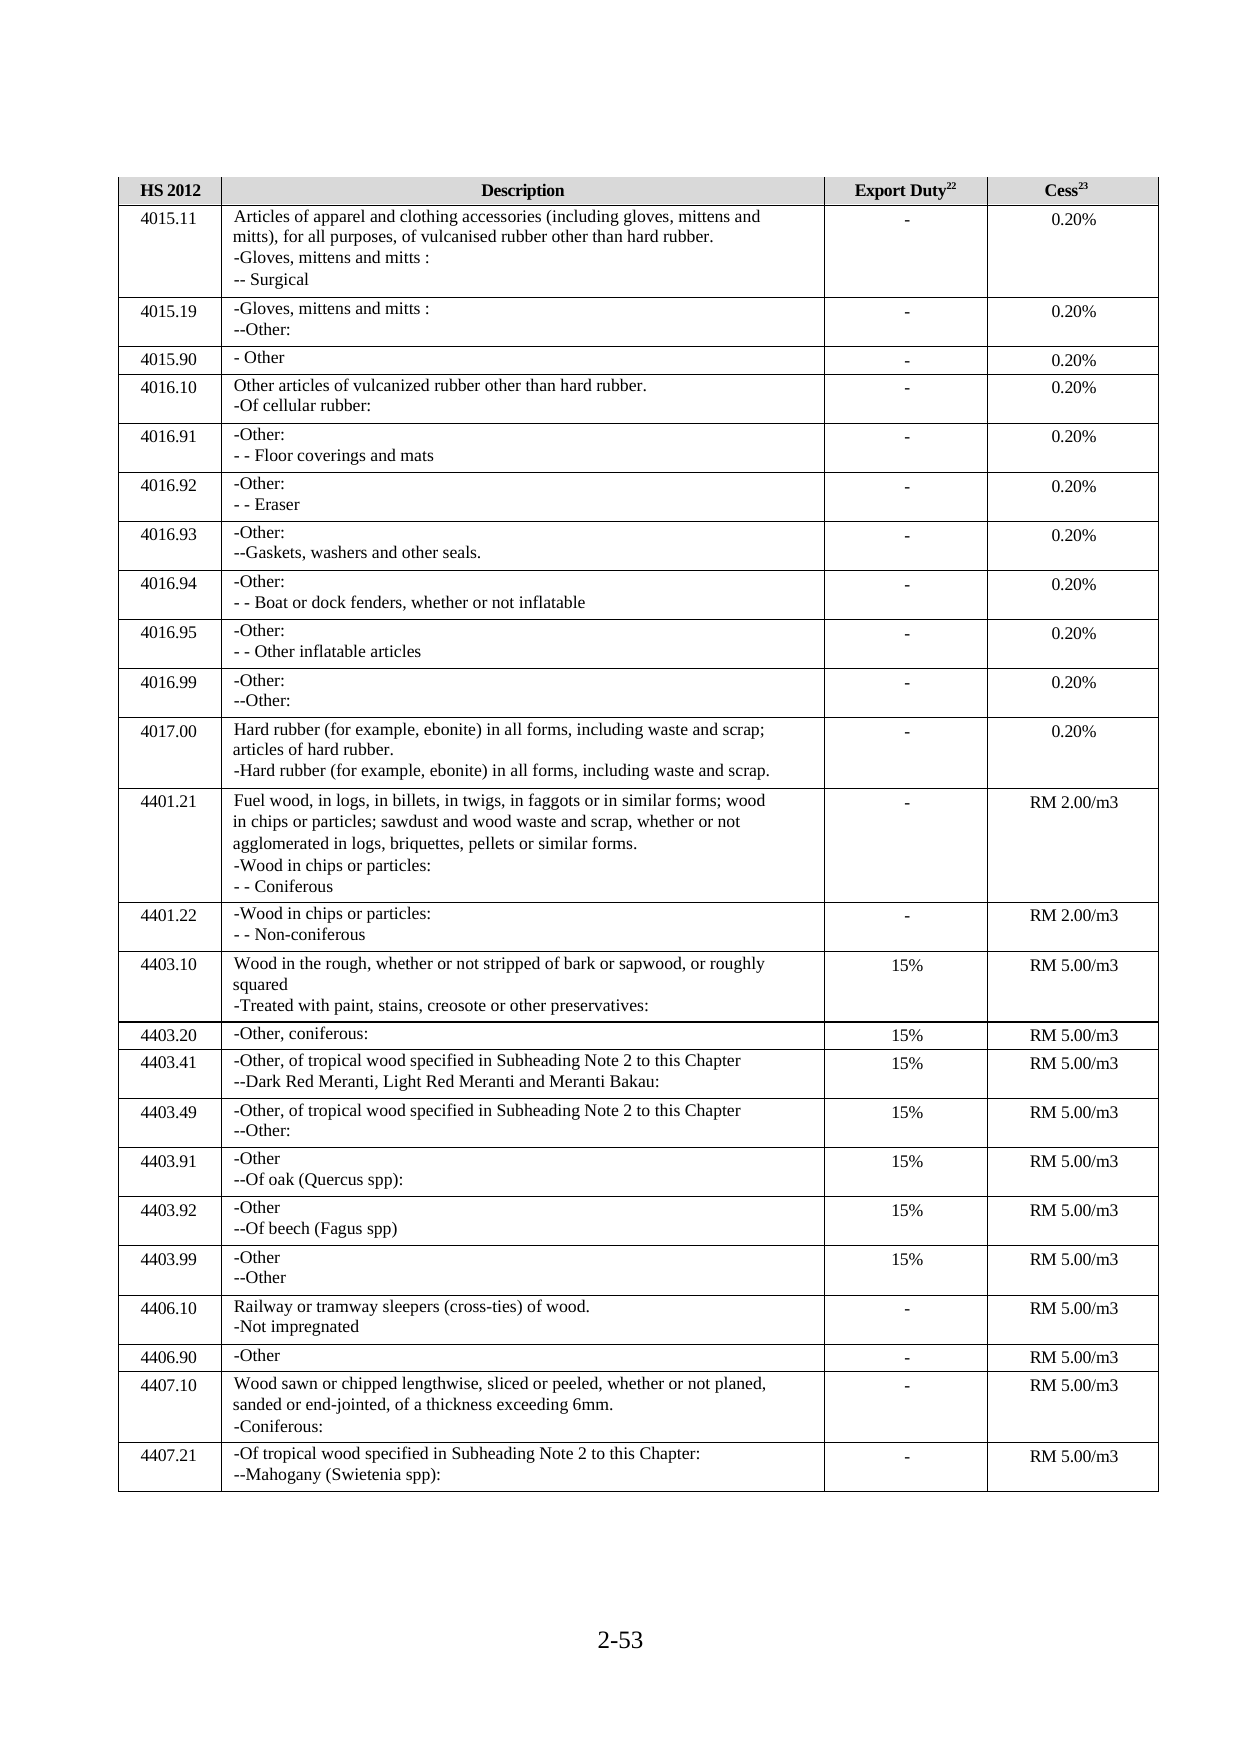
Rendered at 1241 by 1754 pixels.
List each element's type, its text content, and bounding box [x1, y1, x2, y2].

table_cell 4015.90 [119, 347, 221, 373]
table_cell -Other --Other [222, 1246, 824, 1294]
table_cell 4403.91 [119, 1148, 221, 1196]
table_cell Fuel wood, in logs, in billets, in twigs, in faggots or in similar forms; wood in chips or particles; sawdust and wood waste and scrap, whether or not agglomerated in logs, briquettes, pellets or similar forms. -Wood in chips or particles: - - Coniferous [222, 789, 824, 902]
table_cell - [825, 571, 987, 619]
table_cell - [825, 1443, 987, 1491]
table_cell 4401.22 [119, 903, 221, 951]
table_cell 4403.49 [119, 1099, 221, 1147]
table_cell 4407.21 [119, 1443, 221, 1491]
table_cell RM 5.00/m3 [988, 1148, 1158, 1196]
table_cell - [825, 620, 987, 668]
table_cell -Other: - - Other inflatable articles [222, 620, 824, 668]
table_cell -Other: - - Floor coverings and mats [222, 424, 824, 472]
table_cell -Wood in chips or particles: - - Non-coniferous [222, 903, 824, 951]
table_cell Hard rubber (for example, ebonite) in all forms, including waste and scrap; articles of hard rubber. -Hard rubber (for example, ebonite) in all forms, including waste and scrap. [222, 718, 824, 788]
table_cell -Other, coniferous: [222, 1023, 824, 1049]
table_cell 4403.41 [119, 1050, 221, 1098]
table_cell 4016.95 [119, 620, 221, 668]
table_cell - [825, 473, 987, 521]
table_cell 4016.91 [119, 424, 221, 472]
table_cell RM 5.00/m3 [988, 952, 1158, 1021]
table_cell -Other --Of beech (Fagus spp) [222, 1197, 824, 1245]
table_cell 4403.20 [119, 1023, 221, 1049]
table_cell 4015.19 [119, 298, 221, 346]
table_cell -Of tropical wood specified in Subheading Note 2 to this Chapter: --Mahogany (Swietenia spp): [222, 1443, 824, 1491]
table_cell 4403.10 [119, 952, 221, 1021]
table_cell RM 5.00/m3 [988, 1372, 1158, 1442]
table_cell RM 5.00/m3 [988, 1443, 1158, 1491]
table_cell -Other --Of oak (Quercus spp): [222, 1148, 824, 1196]
table_header HS 2012 [119, 177, 221, 204]
table_cell RM 5.00/m3 [988, 1345, 1158, 1371]
table_cell 15% [825, 1148, 987, 1196]
table_cell 4016.94 [119, 571, 221, 619]
table_header Export Duty22 [825, 177, 987, 204]
table_cell - [825, 375, 987, 423]
table_cell 4407.10 [119, 1372, 221, 1442]
table_cell RM 5.00/m3 [988, 1023, 1158, 1049]
table_cell 15% [825, 1023, 987, 1049]
table_cell RM 2.00/m3 [988, 789, 1158, 902]
table_cell Wood sawn or chipped lengthwise, sliced or peeled, whether or not planed, sanded or end-jointed, of a thickness exceeding 6mm. -Coniferous: [222, 1372, 824, 1442]
table_cell RM 5.00/m3 [988, 1099, 1158, 1147]
table_cell - [825, 718, 987, 788]
table_cell -Other, of tropical wood specified in Subheading Note 2 to this Chapter --Other: [222, 1099, 824, 1147]
table_cell 0.20% [988, 298, 1158, 346]
table_cell 0.20% [988, 424, 1158, 472]
table_header Description [222, 177, 824, 204]
table_cell 0.20% [988, 206, 1158, 297]
table_cell 4406.10 [119, 1296, 221, 1344]
table_cell 15% [825, 1050, 987, 1098]
table_cell -Other, of tropical wood specified in Subheading Note 2 to this Chapter --Dark Red Meranti, Light Red Meranti and Meranti Bakau: [222, 1050, 824, 1098]
table_cell RM 5.00/m3 [988, 1197, 1158, 1245]
table_cell -Gloves, mittens and mitts : --Other: [222, 298, 824, 346]
table_cell 0.20% [988, 718, 1158, 788]
table_cell - [825, 206, 987, 297]
table_cell 4016.10 [119, 375, 221, 423]
table_cell 4403.92 [119, 1197, 221, 1245]
table_cell - [825, 1345, 987, 1371]
table_cell 15% [825, 1246, 987, 1294]
table_cell - [825, 424, 987, 472]
table_cell -Other [222, 1345, 824, 1371]
table_cell 4015.11 [119, 206, 221, 297]
table_cell RM 5.00/m3 [988, 1246, 1158, 1294]
table_cell Other articles of vulcanized rubber other than hard rubber. -Of cellular rubber: [222, 375, 824, 423]
table_cell - Other [222, 347, 824, 373]
table_cell - [825, 903, 987, 951]
table_cell - [825, 1372, 987, 1442]
table_cell - [825, 669, 987, 717]
table_cell 15% [825, 952, 987, 1021]
table_cell 4016.92 [119, 473, 221, 521]
table_cell - [825, 522, 987, 570]
table_cell 15% [825, 1099, 987, 1147]
table_cell -Other: --Other: [222, 669, 824, 717]
table_cell Wood in the rough, whether or not stripped of bark or sapwood, or roughly squared -Treated with paint, stains, creosote or other preservatives: [222, 952, 824, 1021]
table_cell -Other: - - Eraser [222, 473, 824, 521]
table_cell 4017.00 [119, 718, 221, 788]
table_cell RM 2.00/m3 [988, 903, 1158, 951]
table_cell Articles of apparel and clothing accessories (including gloves, mittens and mitts), for all purposes, of vulcanised rubber other than hard rubber. -Gloves, mittens and mitts : -- Surgical [222, 206, 824, 297]
table_cell 15% [825, 1197, 987, 1245]
table_cell RM 5.00/m3 [988, 1050, 1158, 1098]
table_cell 0.20% [988, 571, 1158, 619]
table_cell - [825, 347, 987, 373]
table_cell - [825, 1296, 987, 1344]
table_cell 4401.21 [119, 789, 221, 902]
table_cell 0.20% [988, 669, 1158, 717]
table_cell 0.20% [988, 620, 1158, 668]
table_cell 0.20% [988, 473, 1158, 521]
table_cell 0.20% [988, 522, 1158, 570]
table_cell - [825, 789, 987, 902]
table_cell 0.20% [988, 347, 1158, 373]
table_cell 0.20% [988, 375, 1158, 423]
table_cell 4016.93 [119, 522, 221, 570]
table_cell RM 5.00/m3 [988, 1296, 1158, 1344]
table_cell - [825, 298, 987, 346]
table_cell 4406.90 [119, 1345, 221, 1371]
table_header Cess23 [988, 177, 1158, 204]
table_cell 4403.99 [119, 1246, 221, 1294]
table_cell -Other: --Gaskets, washers and other seals. [222, 522, 824, 570]
table_cell 4016.99 [119, 669, 221, 717]
table_cell -Other: - - Boat or dock fenders, whether or not inflatable [222, 571, 824, 619]
table_cell Railway or tramway sleepers (cross-ties) of wood. -Not impregnated [222, 1296, 824, 1344]
